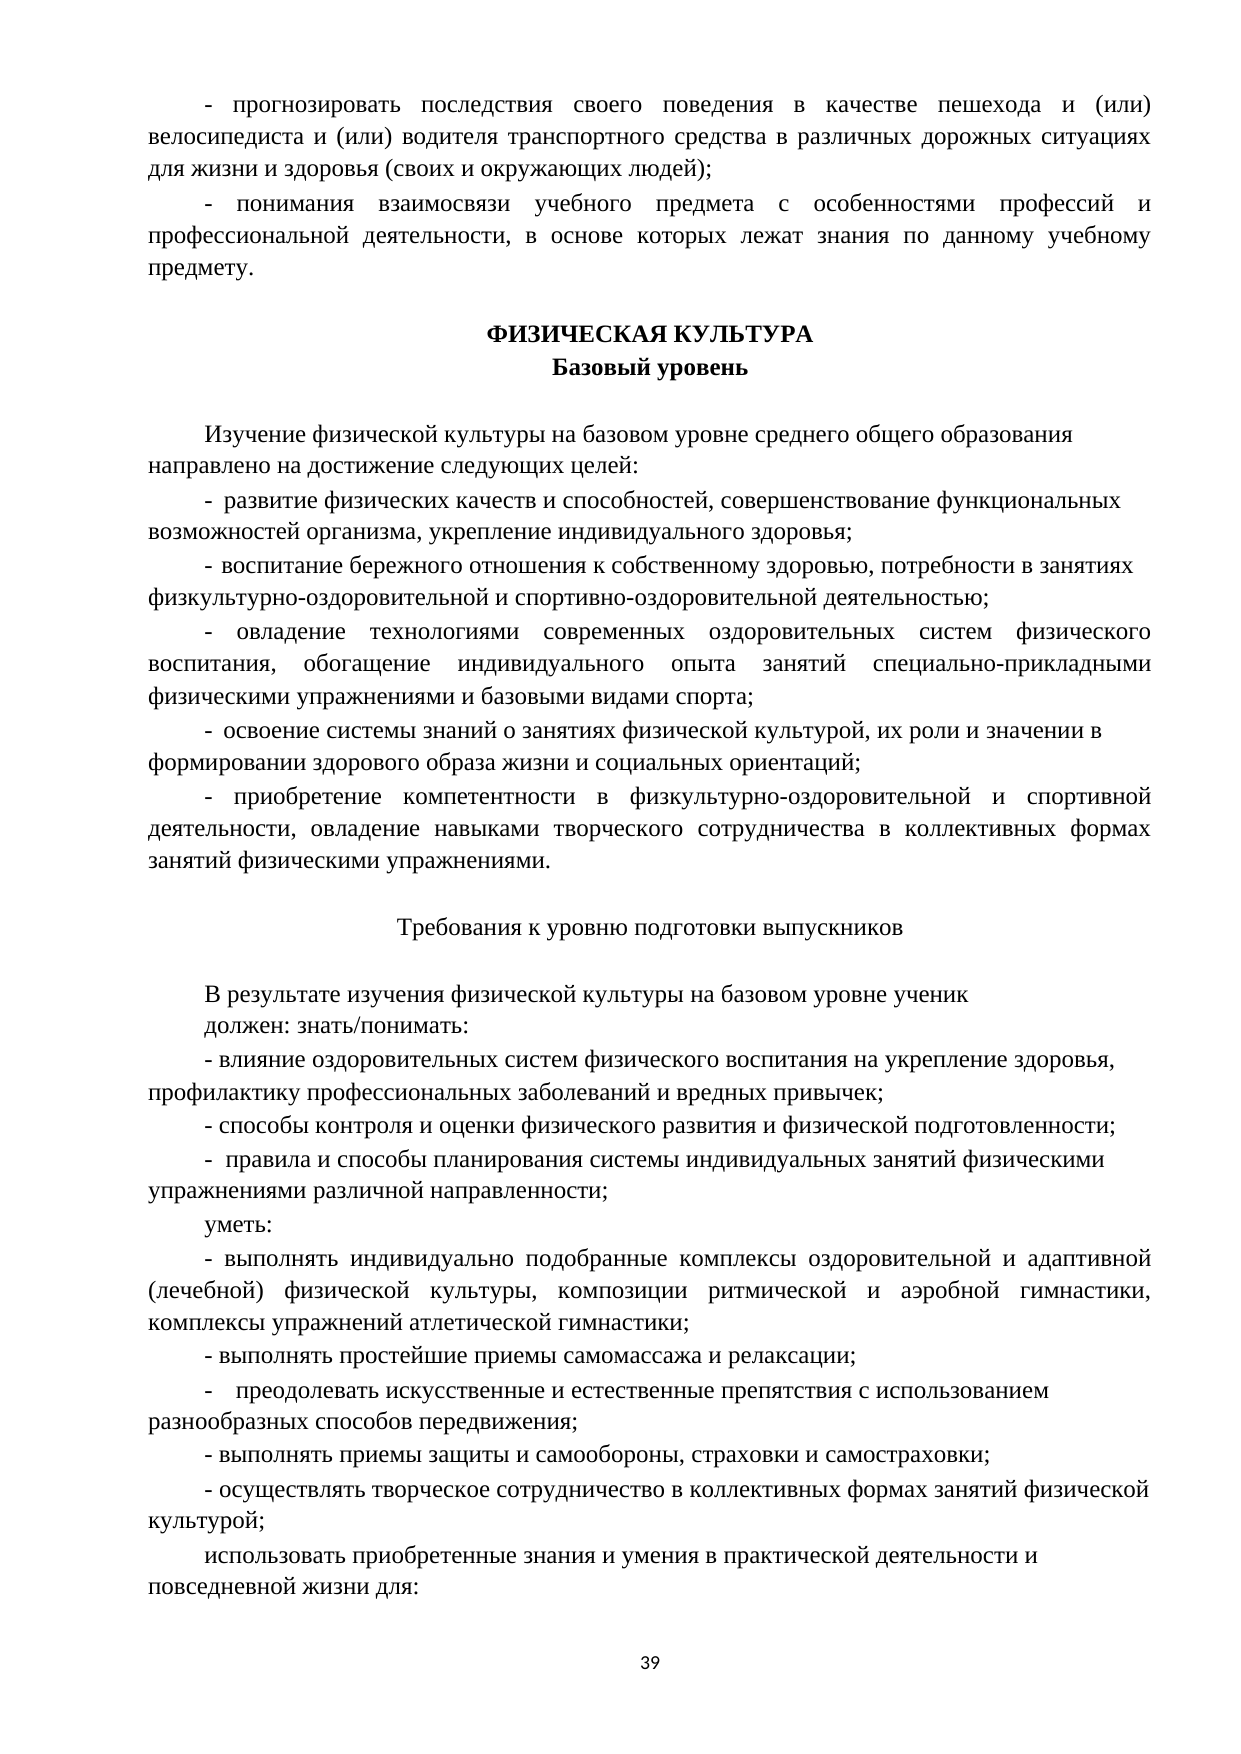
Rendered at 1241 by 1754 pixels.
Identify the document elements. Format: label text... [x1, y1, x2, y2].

text уметь: [204, 1209, 1152, 1237]
list овладение технологиями современных оздоровительных систем физического воспитания, обогащение индивидуального опыта занятий специально-прикладными физическими упражнениями и базовыми видами спорта; [148, 616, 1152, 709]
text 39 [148, 1650, 1152, 1674]
text ФИЗИЧЕСКАЯ КУЛЬТУРА [148, 319, 1152, 348]
list понимания взаимосвязи учебного предмета с особенностями профессий и профессиональной деятельности, в основе которых лежат знания по данному учебному предмету. [148, 188, 1152, 281]
list правила и способы планирования системы индивидуальных занятий физическими упражнениями различной направленности; [148, 1144, 1152, 1204]
list выполнять приемы защиты и самообороны, страховки и самостраховки; [204, 1439, 1152, 1468]
list способы контроля и оценки физического развития и физической подготовленности; [204, 1110, 1152, 1138]
list выполнять простейшие приемы самомассажа и релаксации; [204, 1341, 1152, 1369]
list преодолевать искусственные и естественные препятствия с использованием разнообразных способов передвижения; [148, 1375, 1152, 1435]
list воспитание бережного отношения к собственному здоровью, потребности в занятиях физкультурно-оздоровительной и спортивно-оздоровительной деятельностью; [148, 550, 1152, 611]
list осуществлять творческое сотрудничество в коллективных формах занятий физической культурой; [148, 1474, 1152, 1534]
list приобретение компетентности в физкультурно-оздоровительной и спортивной деятельности, овладение навыками творческого сотрудничества в коллективных формах занятий физическими упражнениями. [148, 781, 1152, 874]
list развитие физических качеств и способностей, совершенствование функциональных возможностей организма, укрепление индивидуального здоровья; [148, 485, 1152, 545]
text Изучение физической культуры на базовом уровне среднего общего образования направлено на достижение следующих целей: [148, 419, 1152, 479]
text Требования к уровню подготовки выпускников [148, 912, 1152, 940]
text использовать приобретенные знания и умения в практической деятельности и повседневной жизни для: [148, 1540, 1150, 1600]
list выполнять индивидуально подобранные комплексы оздоровительной и адаптивной (лечебной) физической культуры, композиции ритмической и аэробной гимнастики, комплексы упражнений атлетической гимнастики; [148, 1243, 1152, 1336]
list освоение системы знаний о занятиях физической культурой, их роли и значении в формировании здорового образа жизни и социальных ориентаций; [148, 715, 1152, 775]
list прогнозировать последствия своего поведения в качестве пешехода и (или) велосипедиста и (или) водителя транспортного средства в различных дорожных ситуациях для жизни и здоровья (своих и окружающих людей); [148, 89, 1152, 182]
text профилактику профессиональных заболеваний и вредных привычек; [148, 1077, 1152, 1105]
text - влияние оздоровительных систем физического воспитания на укрепление здоровья, [204, 1044, 1152, 1072]
list результате изучения физической культуры на базовом уровне ученик должен: знать/понимать: [204, 979, 1060, 1039]
text Базовый уровень [148, 352, 1152, 381]
